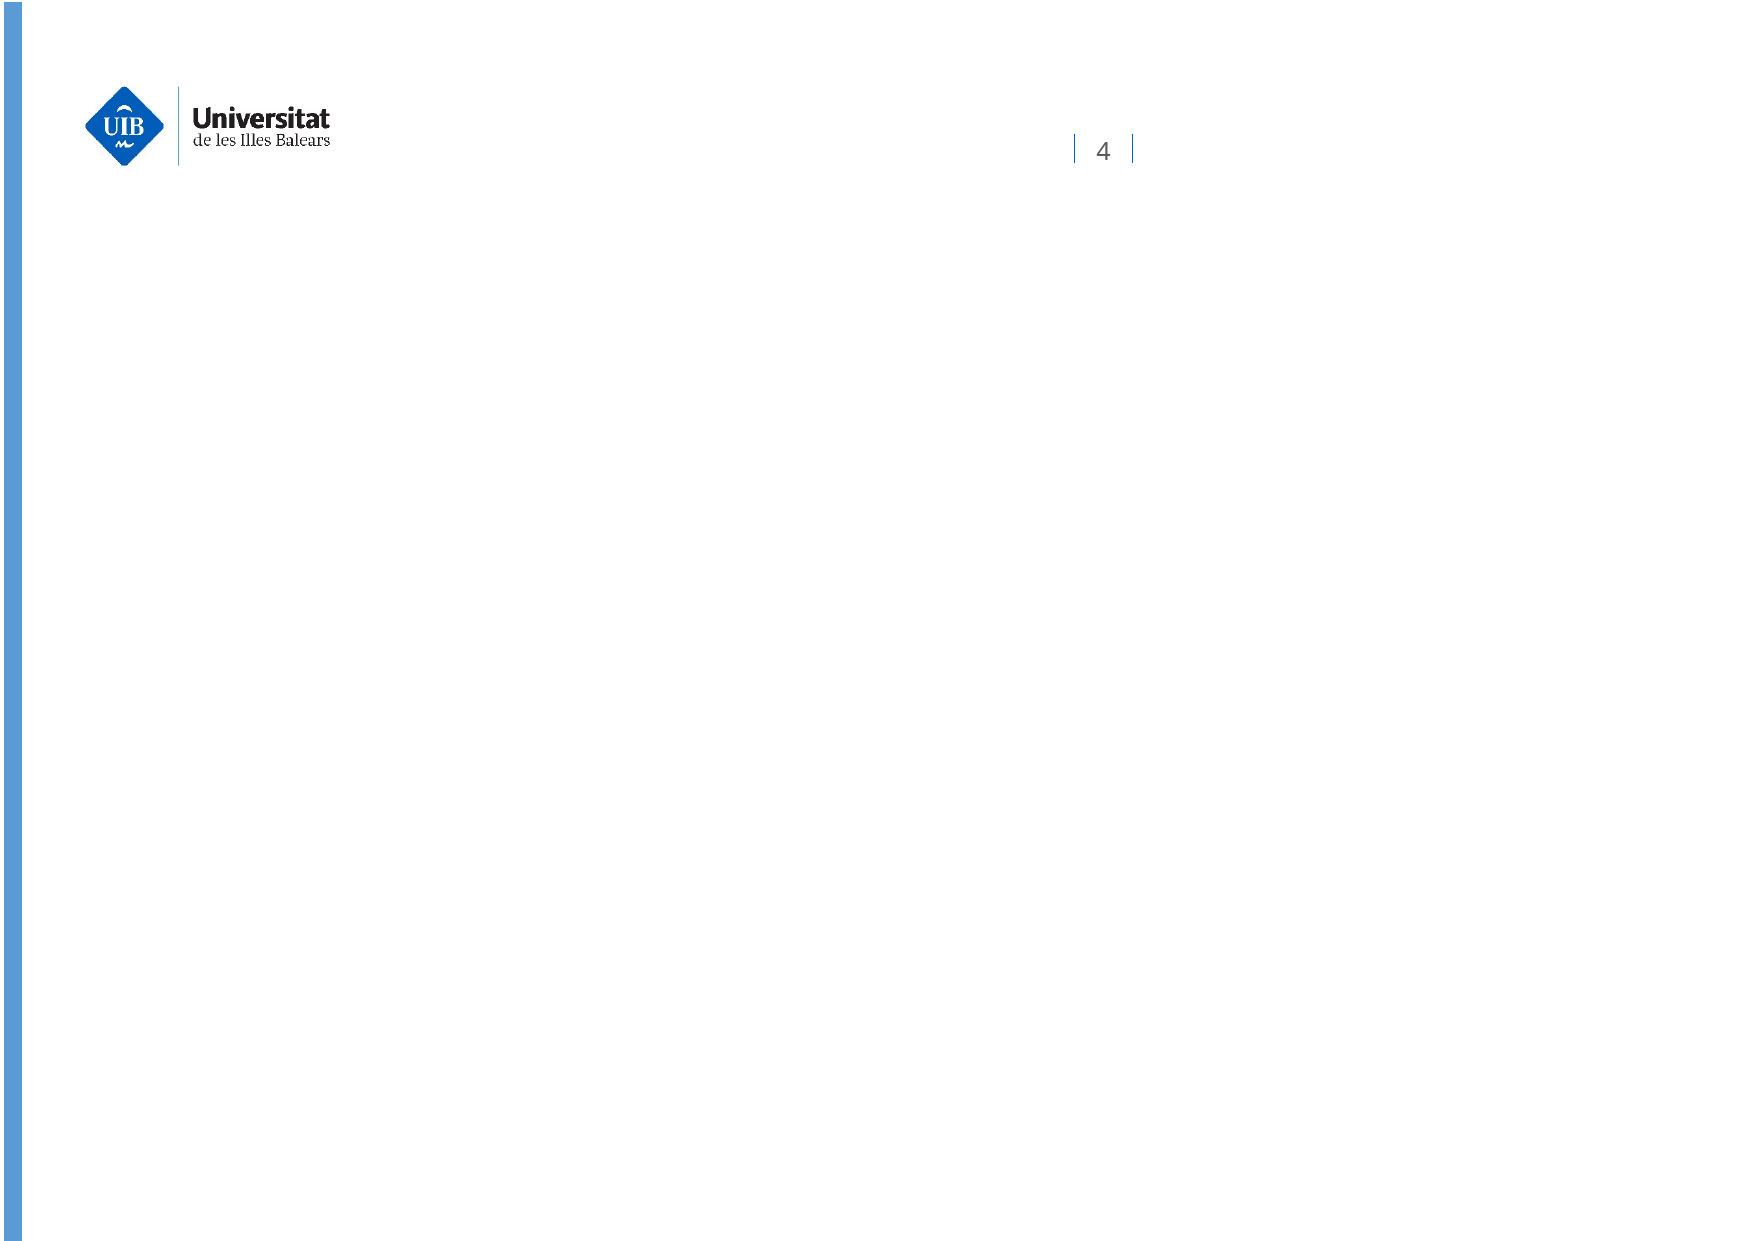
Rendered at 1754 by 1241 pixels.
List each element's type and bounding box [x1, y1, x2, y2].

picture [70, 70, 345, 181]
